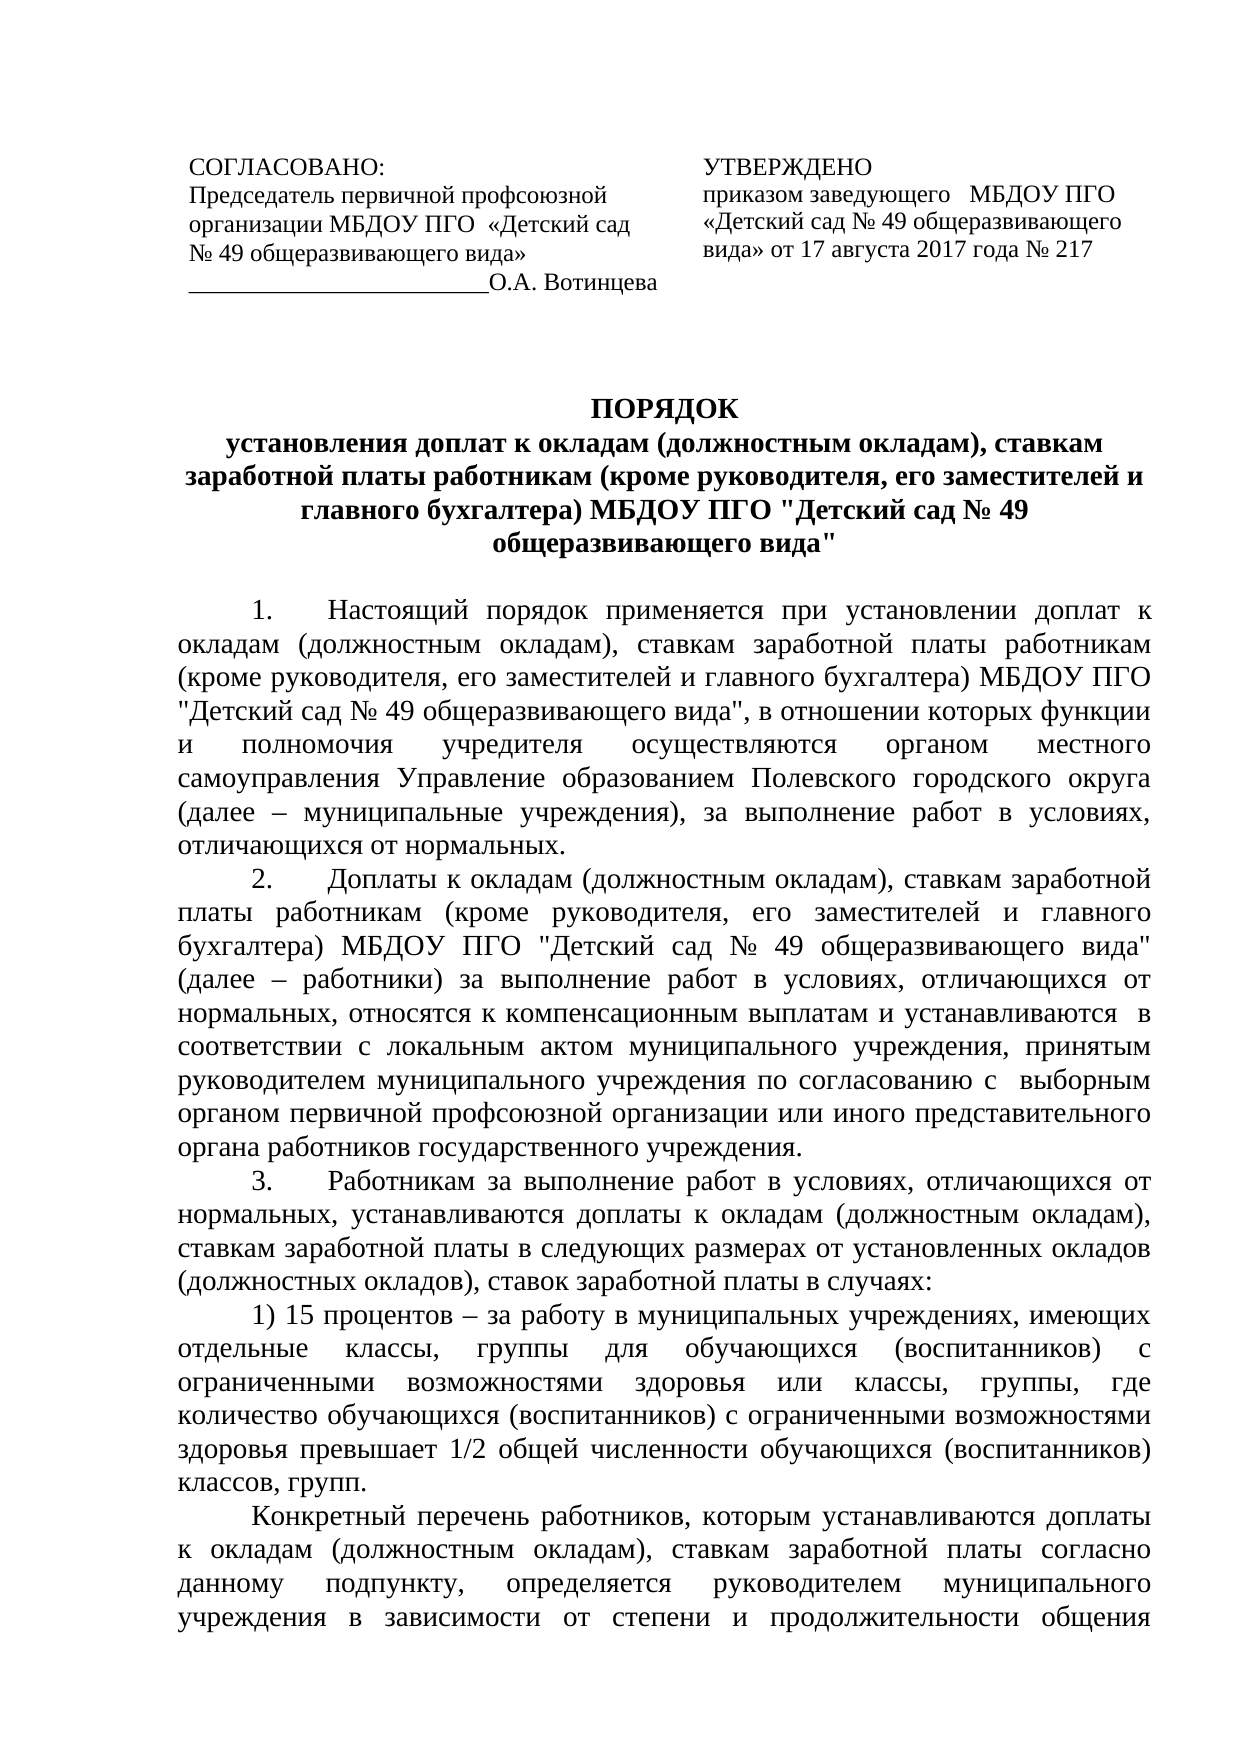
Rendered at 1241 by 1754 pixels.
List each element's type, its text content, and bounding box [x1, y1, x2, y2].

text установления доплат к окладам (должностным окладам), ставкам заработной платы работникам (кроме руководителя, его заместителей и главного бухгалтера) МБДОУ ПГО "Детский сад № 49 общеразвивающего вида" [177, 425, 1152, 559]
list Настоящий порядок применяется при установлении доплат к окладам (должностным окладам), ставкам заработной платы работникам (кроме руководителя, его заместителей и главного бухгалтера) МБДОУ ПГО "Детский сад № 49 общеразвивающего вида", в отношении которых функции и полномочия учредителя осуществляются органом местного самоуправления Управление образованием Полевского городского округа (далее – муниципальные учреждения), за выполнение работ в условиях, отличающихся от нормальных. [177, 592, 1152, 861]
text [177, 1498, 1152, 1632]
text 1) 15 процентов – за работу в муниципальных учреждениях, имеющих отдельные классы, группы для обучающихся (воспитанников) с ограниченными возможностями здоровья или классы, группы, где количество обучающихся (воспитанников) с ограниченными возможностями здоровья превышает 1/2 общей численности обучающихся (воспитанников) классов, групп. [177, 1297, 1152, 1498]
list Доплаты к окладам (должностным окладам), ставкам заработной платы работникам (кроме руководителя, его заместителей и главного бухгалтера) МБДОУ ПГО "Детский сад № 49 общеразвивающего вида" (далее – работники) за выполнение работ в условиях, отличающихся от нормальных, относятся к компенсационным выплатам и устанавливаются в соответствии с локальным актом муниципального учреждения, принятым руководителем муниципального учреждения по согласованию с выборным органом первичной профсоюзной организации или иного представительного органа работников государственного учреждения. [177, 861, 1152, 1163]
table_header УТВЕРЖДЕНО приказом заведующего МБДОУ ПГО «Детский сад № 49 общеразвивающего вида» от 17 августа 2017 года № 217 [674, 152, 1152, 324]
list Работникам за выполнение работ в условиях, отличающихся от нормальных, устанавливаются доплаты к окладам (должностным окладам), ставкам заработной платы в следующих размерах от установленных окладов (должностных окладов), ставок заработной платы в случаях: [177, 1163, 1152, 1297]
table_header СОГЛАСОВАНО: Председатель первичной профсоюзной организации МБДОУ ПГО «Детский сад № 49 общеразвивающего вида» ________________________О.А. Вотинцева [177, 152, 674, 324]
text ПОРЯДОК [177, 391, 1152, 425]
